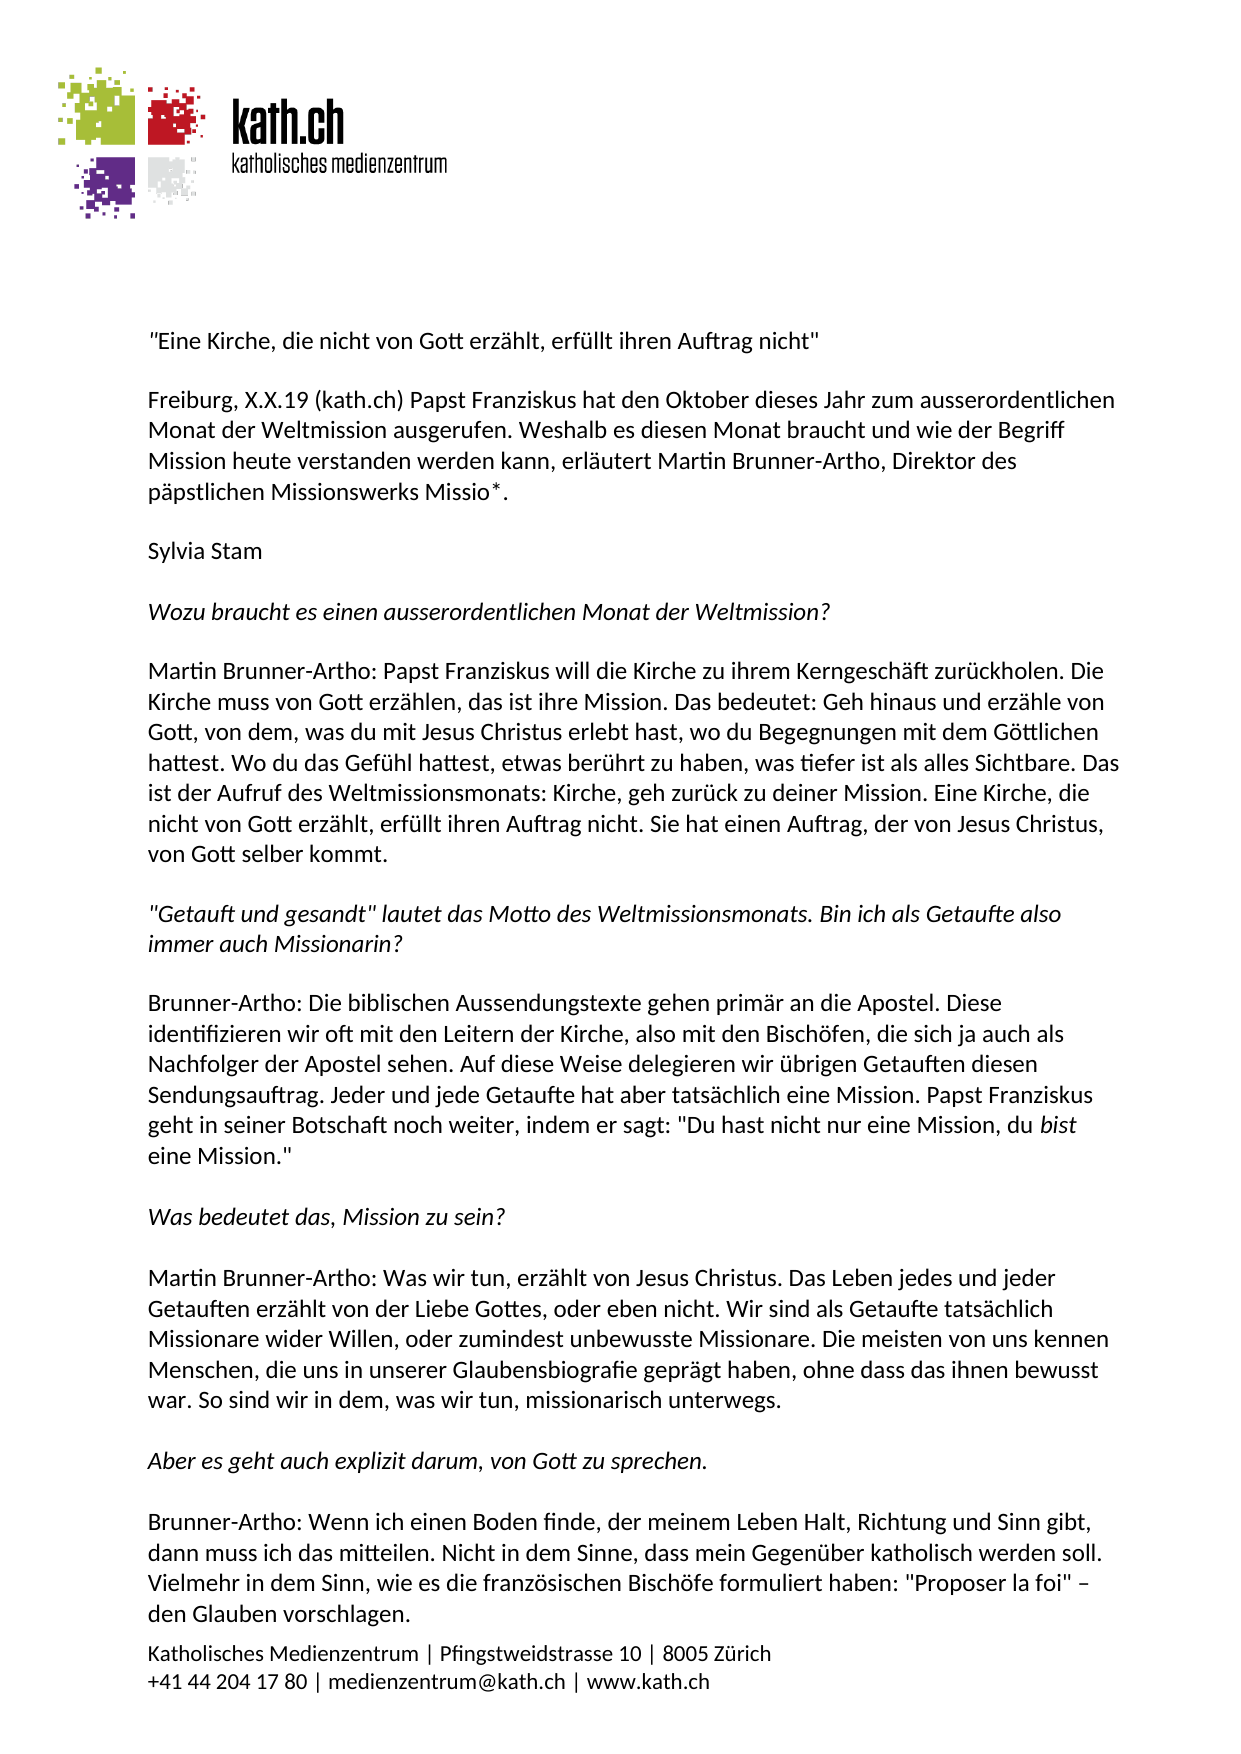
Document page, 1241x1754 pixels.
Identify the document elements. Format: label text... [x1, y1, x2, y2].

text Brunner-Artho: Wenn ich einen Boden finde, der meinem Leben Halt, Richtung und Sinn gibt, dann muss ich das mitteilen. Nicht in dem Sinne, dass mein Gegenüber katholisch werden soll. Vielmehr in dem Sinn, wie es die französischen Bischöfe formuliert haben: "Proposer la foi" – den Glauben vorschlagen. [148, 1506, 1122, 1628]
text "Getauft und gesandt" lautet das Motto des Weltmissionsmonats. Bin ich als Getaufte also immer auch Missionarin? [148, 898, 1122, 987]
text "Eine Kirche, die nicht von Gott erzählt, erfüllt ihren Auftrag nicht" [148, 325, 1122, 384]
text Was bedeutet das, Mission zu sein? [148, 1201, 1122, 1232]
text Martin Brunner-Artho: Was wir tun, erzählt von Jesus Christus. Das Leben jedes und jeder Getauften erzählt von der Liebe Gottes, oder eben nicht. Wir sind als Getaufte tatsächlich Missionare wider Willen, oder zumindest unbewusste Missionare. Die meisten von uns kennen Menschen, die uns in unserer Glaubensbiografie geprägt haben, ohne dass das ihnen bewusst war. So sind wir in dem, was wir tun, missionarisch unterwegs. [148, 1262, 1122, 1415]
text Brunner-Artho: Die biblischen Aussendungstexte gehen primär an die Apostel. Diese identifizieren wir oft mit den Leitern der Kirche, also mit den Bischöfen, die sich ja auch als Nachfolger der Apostel sehen. Auf diese Weise delegieren wir übrigen Getauften diesen Sendungsauftrag. Jeder und jede Getaufte hat aber tatsächlich eine Mission. Papst Franziskus geht in seiner Botschaft noch weiter, indem er sagt: "Du hast nicht nur eine Mission, du bist eine Mission." [148, 987, 1122, 1171]
text Freiburg, X.X.19 (kath.ch) Papst Franziskus hat den Oktober dieses Jahr zum ausserordentlichen Monat der Weltmission ausgerufen. Weshalb es diesen Monat braucht und wie der Begriff Mission heute verstanden werden kann, erläutert Martin Brunner-Artho, Direktor des päpstlichen Missionswerks Missio*. [148, 384, 1122, 535]
text Wozu braucht es einen ausserordentlichen Monat der Weltmission? [148, 596, 1122, 655]
text Aber es geht auch explizit darum, von Gott zu sprechen. [148, 1445, 1122, 1476]
picture [0, 0, 538, 284]
text Martin Brunner-Artho: Papst Franziskus will die Kirche zu ihrem Kerngeschäft zurückholen. Die Kirche muss von Gott erzählen, das ist ihre Mission. Das bedeutet: Geh hinaus und erzähle von Gott, von dem, was du mit Jesus Christus erlebt hast, wo du Begegnungen mit dem Göttlichen hattest. Wo du das Gefühl hattest, etwas berührt zu haben, was tiefer ist als alles Sichtbare. Das ist der Aufruf des Weltmissionsmonats: Kirche, geh zurück zu deiner Mission. Eine Kirche, die nicht von Gott erzählt, erfüllt ihren Auftrag nicht. Sie hat einen Auftrag, der von Jesus Christus, von Gott selber kommt. [148, 655, 1122, 898]
text Sylvia Stam [148, 535, 1122, 566]
